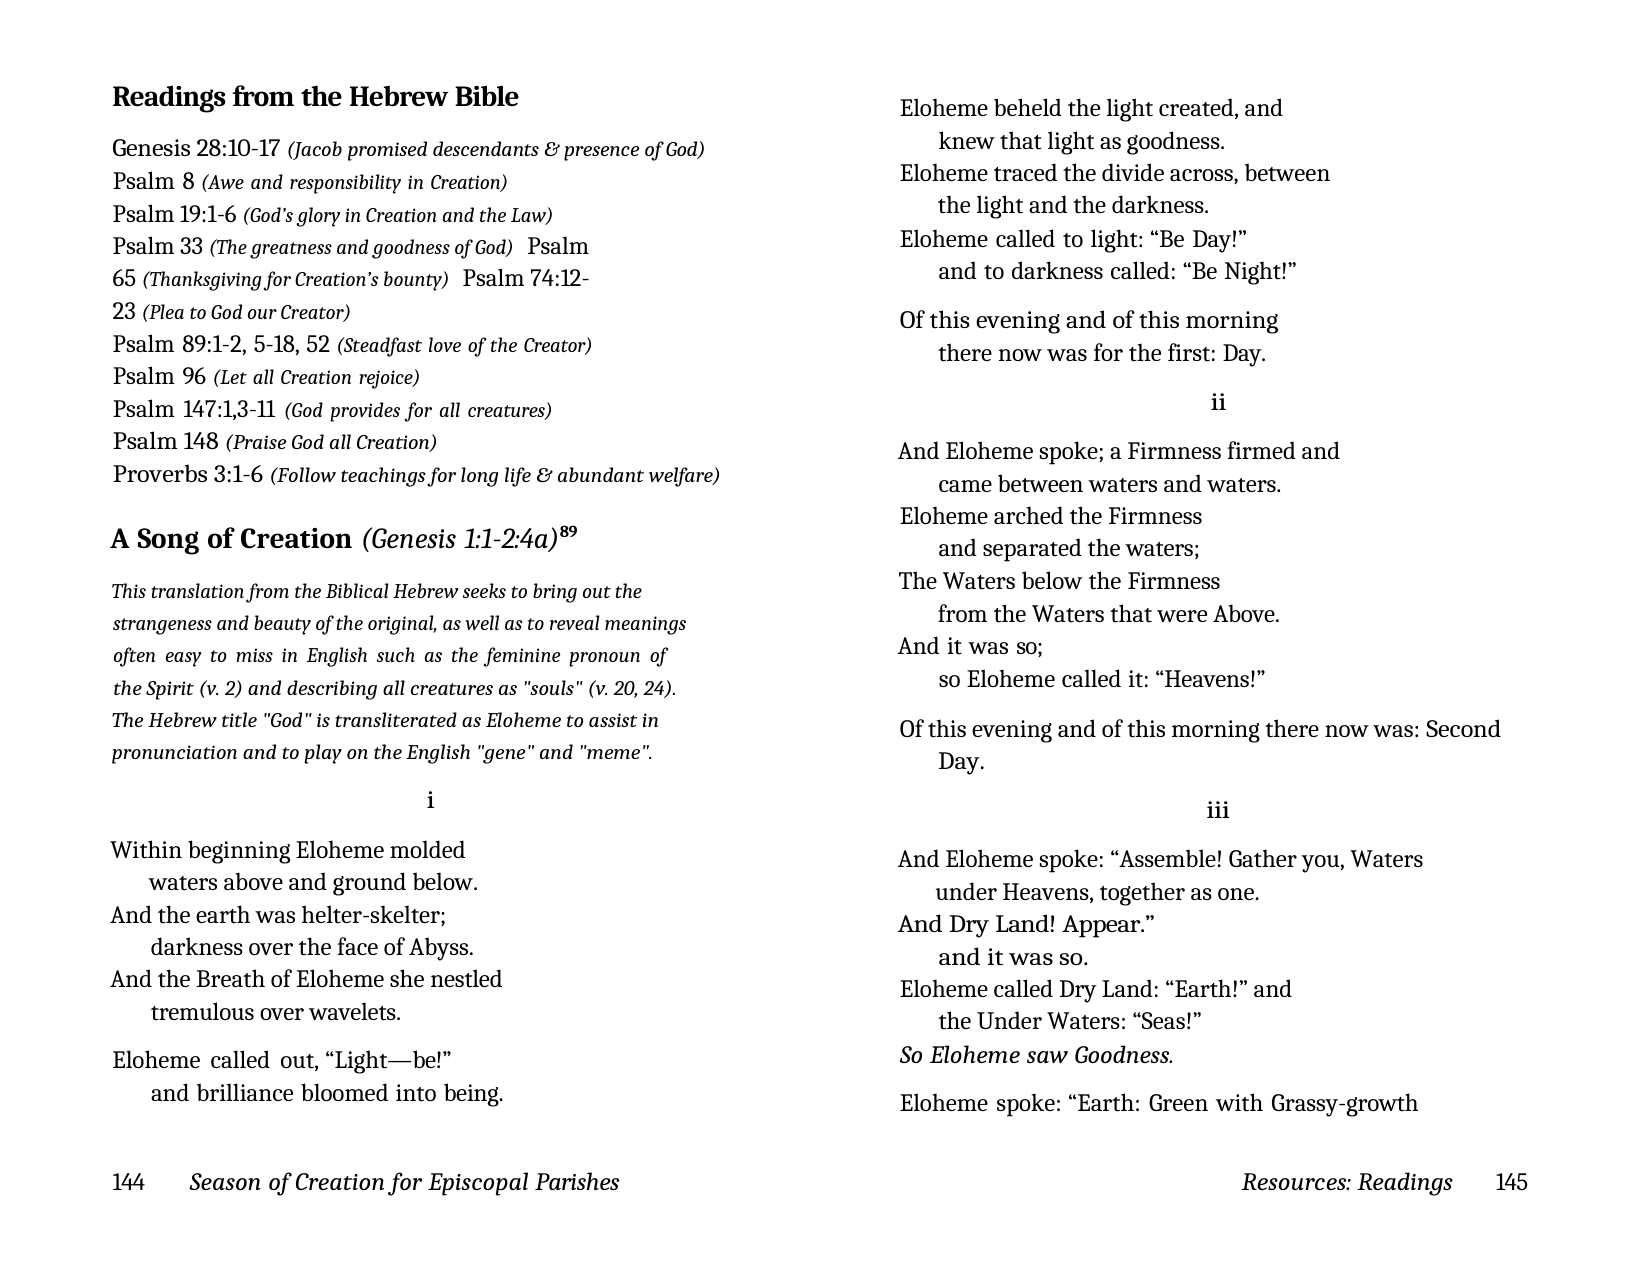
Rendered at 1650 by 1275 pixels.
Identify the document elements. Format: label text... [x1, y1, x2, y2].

text and to darkness called: “Be Night!” [938, 257, 1558, 286]
text Of this evening and of this morning there now was for the first: Day. [899, 306, 1294, 367]
text This translation from the Biblical Hebrew seeks to bring out the strangeness and beauty of the original, as well as to reveal meanings often easy to miss in English such as the feminine pronoun of [111, 579, 732, 668]
text Psalm 96 (Let all Creation rejoice) [113, 362, 748, 391]
text And the earth was helter-skelter; darkness over the face of Abyss. [110, 901, 513, 962]
text ii [1210, 388, 1558, 416]
text Psalm 148 (Praise God all Creation) [113, 427, 748, 456]
text Eloheme beheld the light created, and knew that light as goodness. [899, 94, 1294, 155]
text from the Waters that were Above. [938, 600, 1558, 628]
text Eloheme called out, “Light—be!” [112, 1046, 748, 1075]
text the Spirit (v. 2) and describing all creatures as "souls" (v. 20, 24). The Hebrew title "God" is transliterated as Eloheme to assist in pronunciation and to play on the English "gene" and "meme". [112, 676, 698, 765]
text And Eloheme spoke; a Firmness firmed and came between waters and waters. [898, 437, 1353, 498]
subtitle Readings from the Hebrew Bible [112, 81, 748, 114]
text and brilliance bloomed into being. [151, 1079, 748, 1108]
text And it was so; [898, 632, 1558, 661]
text So Eloheme saw Goodness. [900, 1040, 1558, 1069]
text Eloheme called to light: “Be Day!” [899, 224, 1558, 253]
text iii [1206, 796, 1558, 825]
text Eloheme arched the Firmness and separated the waters; [899, 502, 1216, 563]
text Psalm 19:1-6 (God’s glory in Creation and the Law) Psalm 33 (The greatness and goodness of God) Psalm 65 (Thanksgiving for Creation’s bounty) Psalm 74:12-23 (Plea to God our Creator) [112, 199, 598, 325]
text Eloheme traced the divide across, between the light and the darkness. [899, 159, 1347, 220]
text Eloheme spoke: “Earth: Green with Grassy-growth [899, 1089, 1558, 1118]
text The Waters below the Firmness [898, 567, 1558, 596]
text so Eloheme called it: “Heavens!” [938, 665, 1558, 694]
text Psalm 8 (Awe and responsibility in Creation) [113, 167, 748, 195]
text Genesis 28:10-17 (Jacob promised descendants & presence of God) [112, 134, 748, 163]
text Psalm 147:1,3-11 (God provides for all creatures) [113, 395, 748, 423]
text And Dry Land! Appear.” and it was so. [898, 910, 1203, 971]
text Of this evening and of this morning there now was: Second Day. [899, 714, 1521, 776]
text Eloheme called Dry Land: “Earth!” and the Under Waters: “Seas!” [899, 975, 1294, 1036]
text i [114, 786, 748, 815]
text Proverbs 3:1-6 (Follow teachings for long life & abundant welfare) [113, 460, 748, 489]
text Within beginning Eloheme molded waters above and ground below. [110, 836, 513, 897]
text And the Breath of Eloheme she nestled tremulous over wavelets. [110, 965, 513, 1027]
text Psalm 89:1-2, 5-18, 52 (Steadfast love of the Creator) [112, 329, 748, 358]
text A Song of Creation (Genesis 1:1-2:4a)89 [110, 522, 748, 556]
text And Eloheme spoke: “Assemble! Gather you, Waters under Heavens, together as one. [898, 845, 1443, 906]
